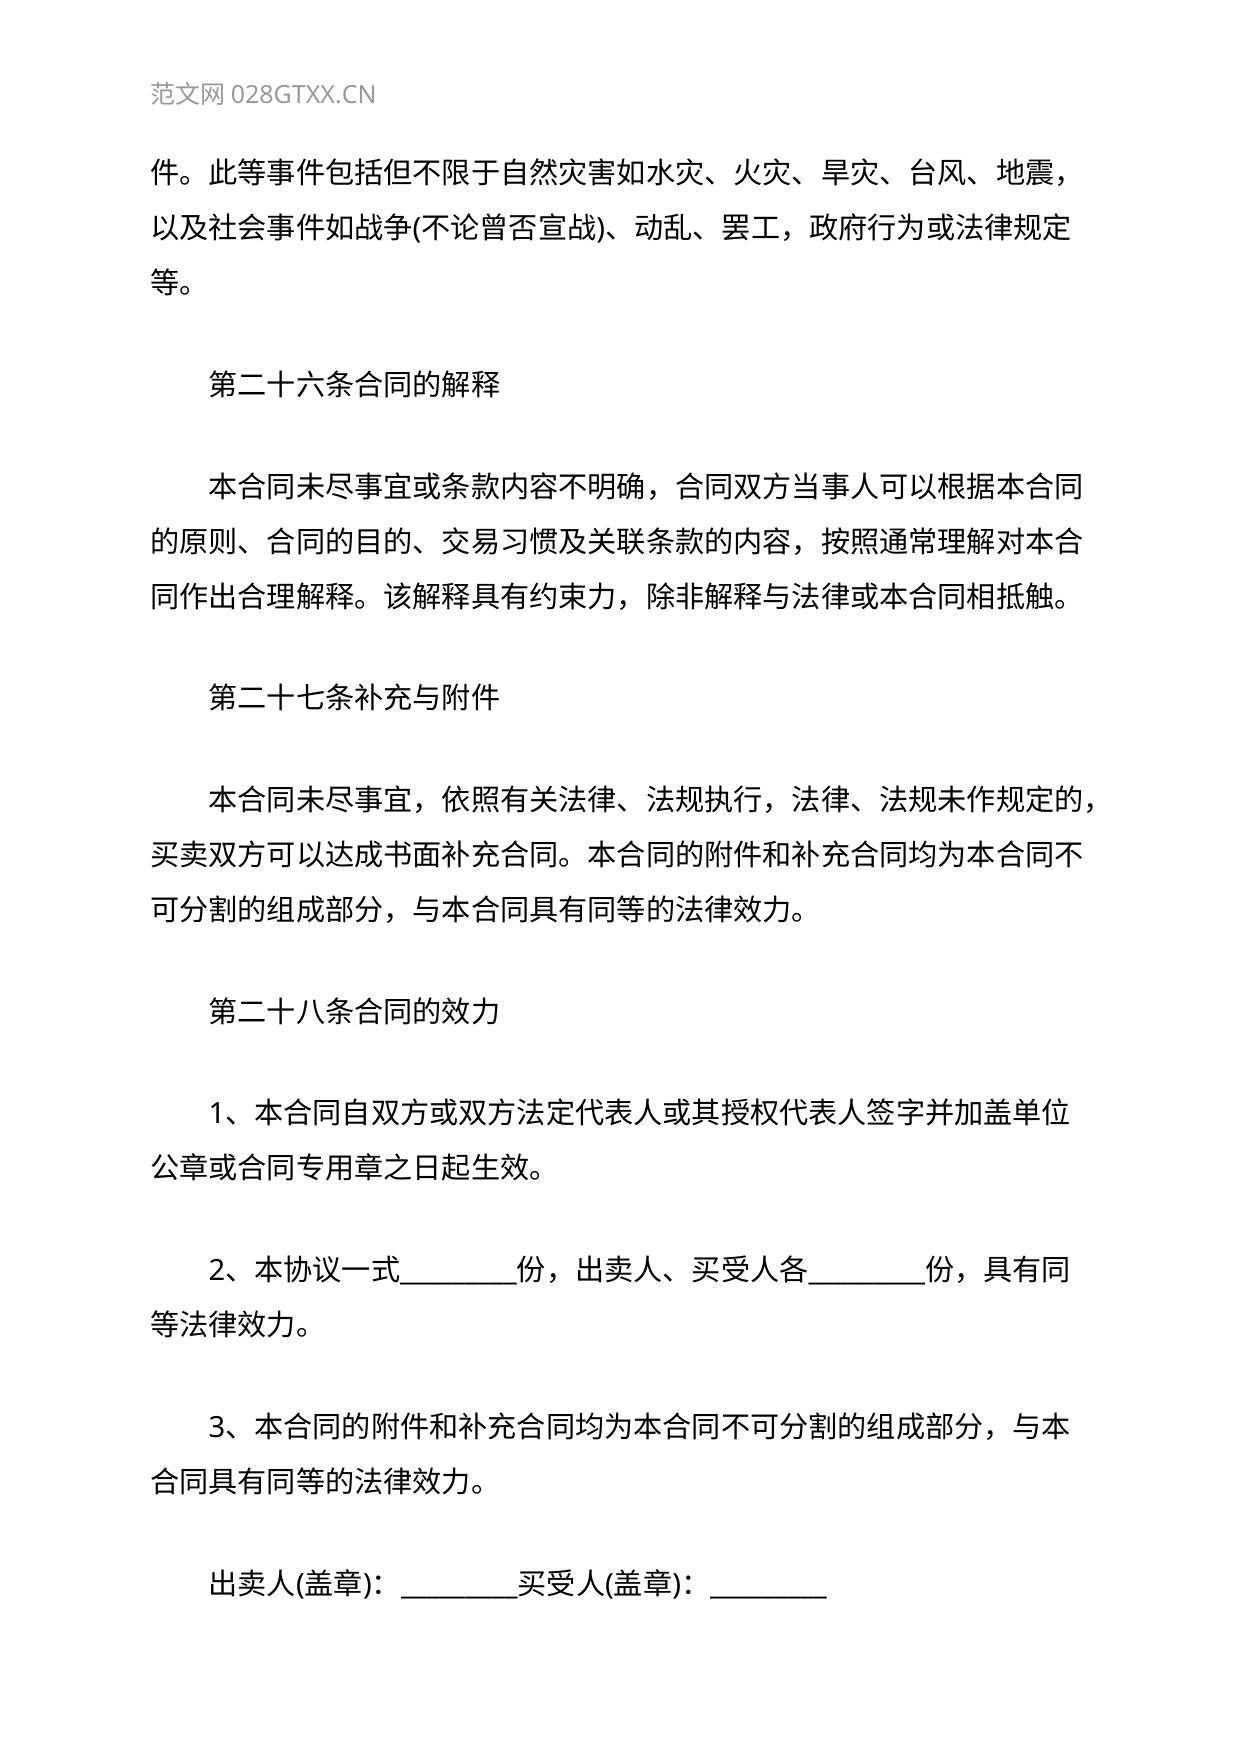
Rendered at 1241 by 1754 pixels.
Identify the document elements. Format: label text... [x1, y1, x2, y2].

text 本合同未尽事宜或条款内容不明确，合同双方当事人可以根据本合同的原则、合同的目的、交易习惯及关联条款的内容，按照通常理解对本合同作出合理解释。该解释具有约束力，除非解释与法律或本合同相抵触。 [150, 463, 1090, 616]
text 第二十六条合同的解释 [150, 362, 1090, 404]
text 1、本合同自双方或双方法定代表人或其授权代表人签字并加盖单位公章或合同专用章之日起生效。 [150, 1090, 1090, 1187]
text 本合同未尽事宜，依照有关法律、法规执行，法律、法规未作规定的，买卖双方可以达成书面补充合同。本合同的附件和补充合同均为本合同不可分割的组成部分，与本合同具有同等的法律效力。 [150, 777, 1090, 929]
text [150, 150, 1090, 302]
text 2、本协议一式_________份，出卖人、买受人各_________份，具有同等法律效力。 [150, 1247, 1090, 1344]
text 第二十八条合同的效力 [150, 988, 1090, 1031]
text 第二十七条补充与附件 [150, 675, 1090, 717]
text 出卖人(盖章)：_________买受人(盖章)：_________ [150, 1560, 1090, 1603]
text 3、本合同的附件和补充合同均为本合同不可分割的组成部分，与本合同具有同等的法律效力。 [150, 1404, 1090, 1501]
